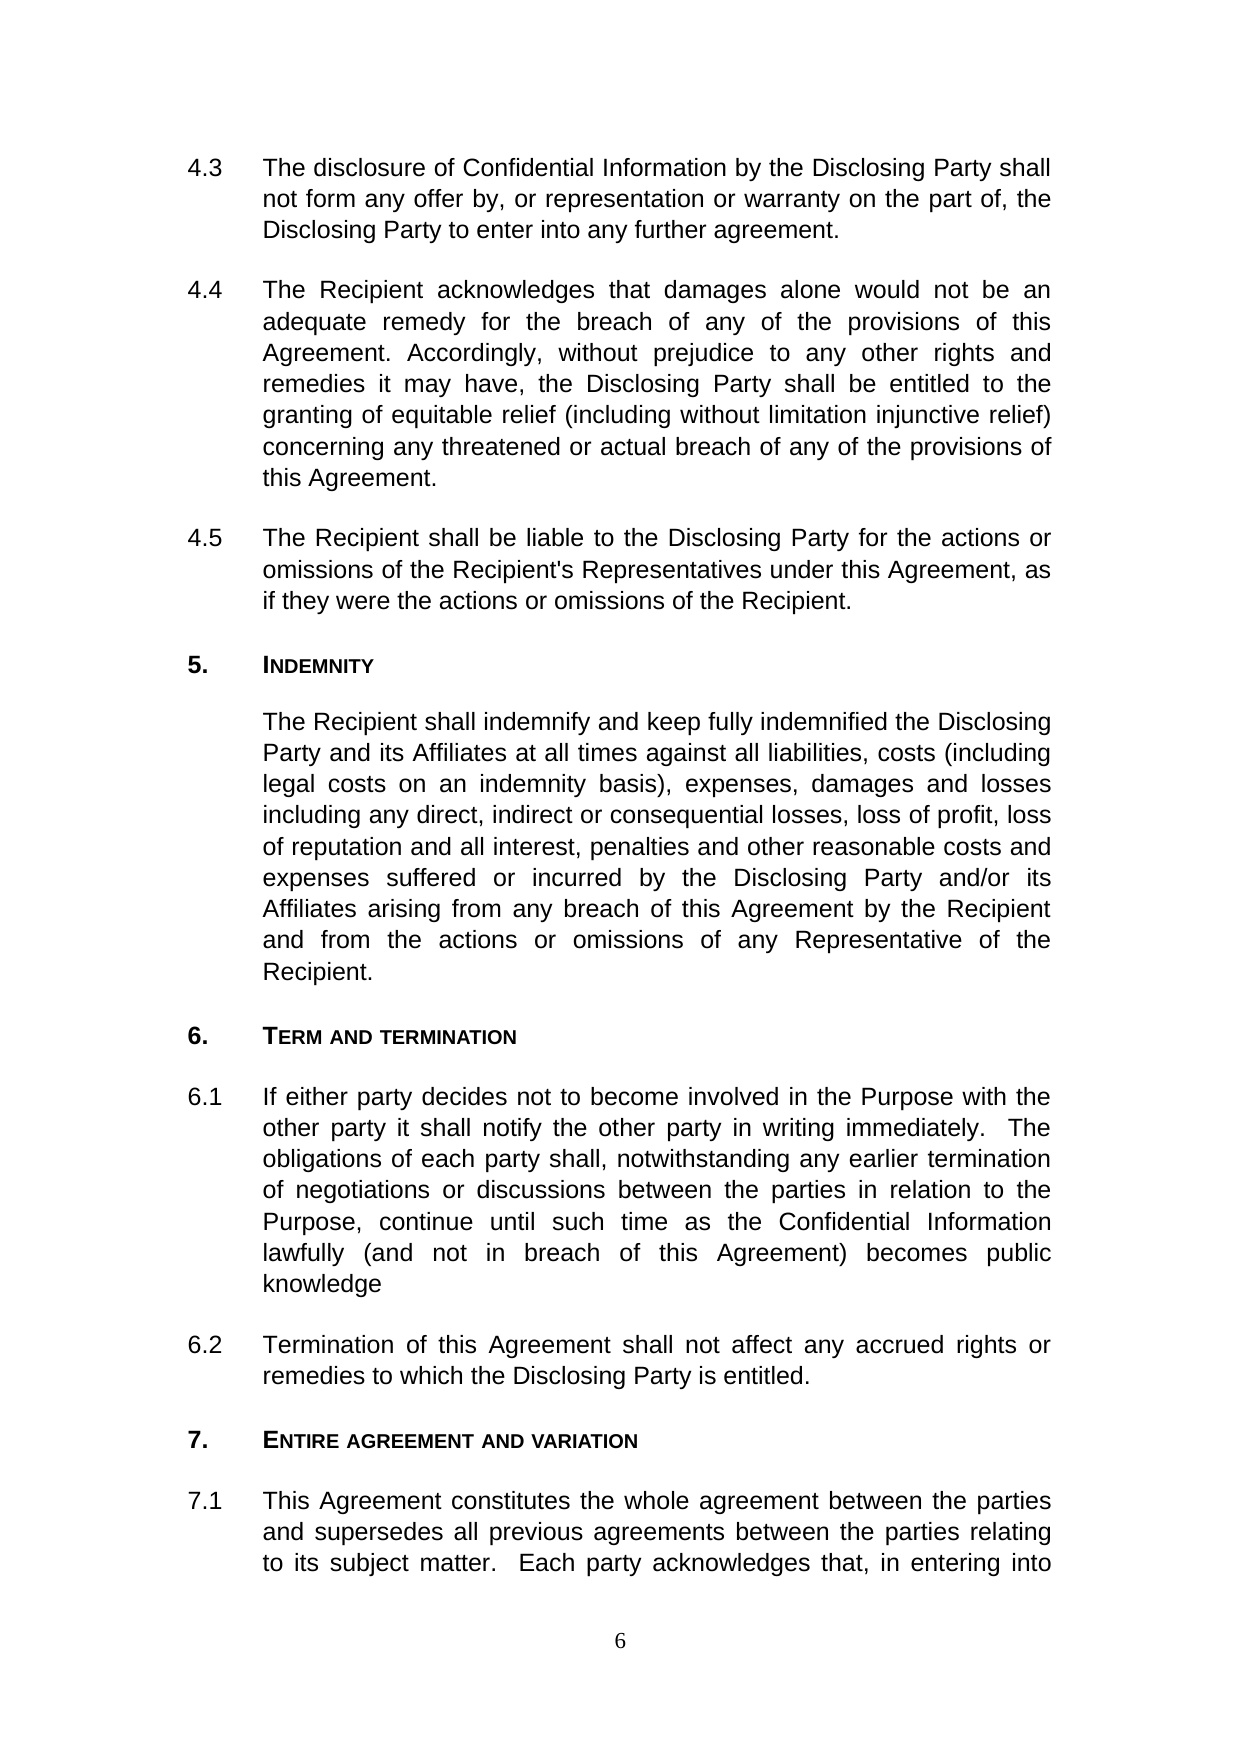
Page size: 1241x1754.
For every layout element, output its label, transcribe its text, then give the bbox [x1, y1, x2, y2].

subtitle Term and termination [187, 1019, 1053, 1050]
subtitle The Recipient shall be liable to the Disclosing Party for the actions or omissions of the Recipient's Representatives under this Agreement, as if they were the actions or omissions of the Recipient. [187, 521, 1053, 614]
subtitle The disclosure of Confidential Information by the Disclosing Party shall not form any offer by, or representation or warranty on the part of, the Disclosing Party to enter into any further agreement. [187, 150, 1053, 244]
subtitle The Recipient acknowledges that damages alone would not be an adequate remedy for the breach of any of the provisions of this Agreement. Accordingly, without prejudice to any other rights and remedies it may have, the Disclosing Party shall be entitled to the granting of equitable relief (including without limitation injunctive relief) concerning any threatened or actual breach of any of the provisions of this Agreement. [187, 273, 1053, 492]
subtitle Termination of this Agreement shall not affect any accrued rights or remedies to which the Disclosing Party is entitled. [187, 1327, 1053, 1389]
subtitle Indemnity [187, 648, 1053, 679]
text The Recipient shall indemnify and keep fully indemnified the Disclosing Party and its Affiliates at all times against all liabilities, costs (including legal costs on an indemnity basis), expenses, damages and losses including any direct, indirect or consequential losses, loss of profit, loss of reputation and all interest, penalties and other reasonable costs and expenses suffered or incurred by the Disclosing Party and/or its Affiliates arising from any breach of this Agreement by the Recipient and from the actions or omissions of any Representative of the Recipient. [262, 704, 1053, 985]
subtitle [187, 1483, 1053, 1577]
subtitle If either party decides not to become involved in the Purpose with the other party it shall notify the other party in writing immediately. The obligations of each party shall, notwithstanding any earlier termination of negotiations or discussions between the parties in relation to the Purpose, continue until such time as the Confidential Information lawfully (and not in breach of this Agreement) becomes public knowledge [187, 1079, 1053, 1298]
subtitle Entire agreement and variation [187, 1423, 1053, 1454]
